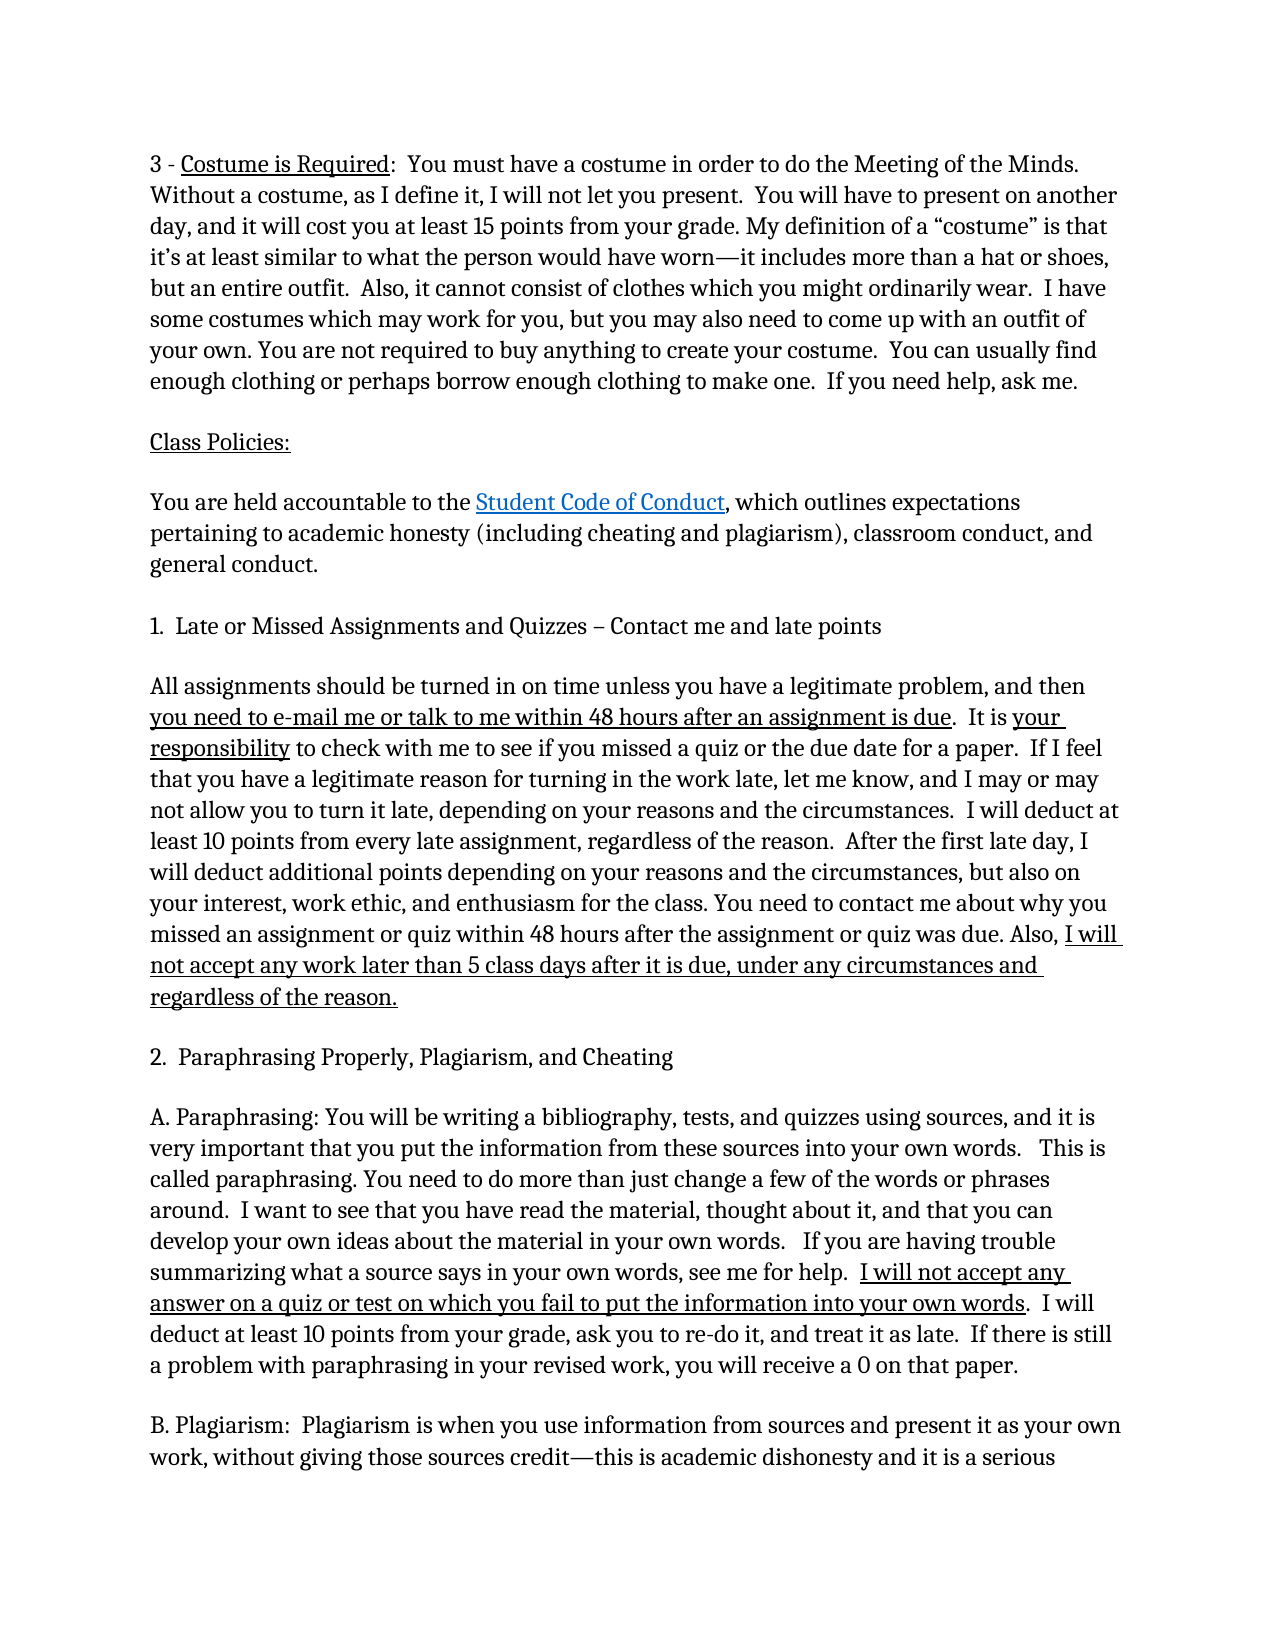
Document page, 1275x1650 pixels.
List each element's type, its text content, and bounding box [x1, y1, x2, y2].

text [150, 1411, 1125, 1471]
text 3 - Costume is Required: You must have a costume in order to do the Meeting of the Minds. Without a costume, as I define it, I will not let you present. You will have to present on another day, and it will cost you at least 15 points from your grade. My definition of a “costume” is that it’s at least similar to what the person would have worn—it includes more than a hat or shoes, but an entire outfit. Also, it cannot consist of clothes which you might ordinarily wear. I have some costumes which may work for you, but you may also need to come up with an outfit of your own. You are not required to buy anything to create your costume. You can usually find enough clothing or perhaps borrow enough clothing to make one. If you need help, ask me. [150, 150, 1125, 396]
text 2. Paraphrasing Properly, Plagiarism, and Cheating [150, 1043, 1125, 1071]
text 1. Late or Missed Assignments and Quizzes – Contact me and late points [150, 612, 1125, 641]
text All assignments should be turned in on time unless you have a legitimate problem, and then you need to e-mail me or talk to me within 48 hours after an assignment is due. It is your responsibility to check with me to see if you missed a quiz or the due date for a paper. If I feel that you have a legitimate reason for turning in the work late, let me know, and I may or may not allow you to turn it late, depending on your reasons and the circumstances. I will deduct at least 10 points from every late assignment, regardless of the reason. After the first late day, I will deduct additional points depending on your reasons and the circumstances, but also on your interest, work ethic, and enthusiasm for the class. You need to contact me about why you missed an assignment or quiz within 48 hours after the assignment or quiz was due. Also, I will not accept any work later than 5 class days after it is due, under any circumstances and regardless of the reason. [150, 672, 1125, 1011]
text A. Paraphrasing: You will be writing a bibliography, tests, and quizzes using sources, and it is very important that you put the information from these sources into your own words. This is called paraphrasing. You need to do more than just change a few of the words or phrases around. I want to see that you have read the material, thought about it, and that you can develop your own ideas about the material in your own words. If you are having trouble summarizing what a source says in your own words, see me for help. I will not accept any answer on a quiz or test on which you fail to put the information into your own words. I will deduct at least 10 points from your grade, ask you to re-do it, and treat it as late. If there is still a problem with paraphrasing in your revised work, you will receive a 0 on that paper. [150, 1103, 1125, 1380]
text You are held accountable to the Student Code of Conduct, which outlines expectations pertaining to academic honesty (including cheating and plagiarism), classroom conduct, and general conduct. [150, 488, 1125, 578]
subtitle Class Policies: [150, 427, 1125, 456]
